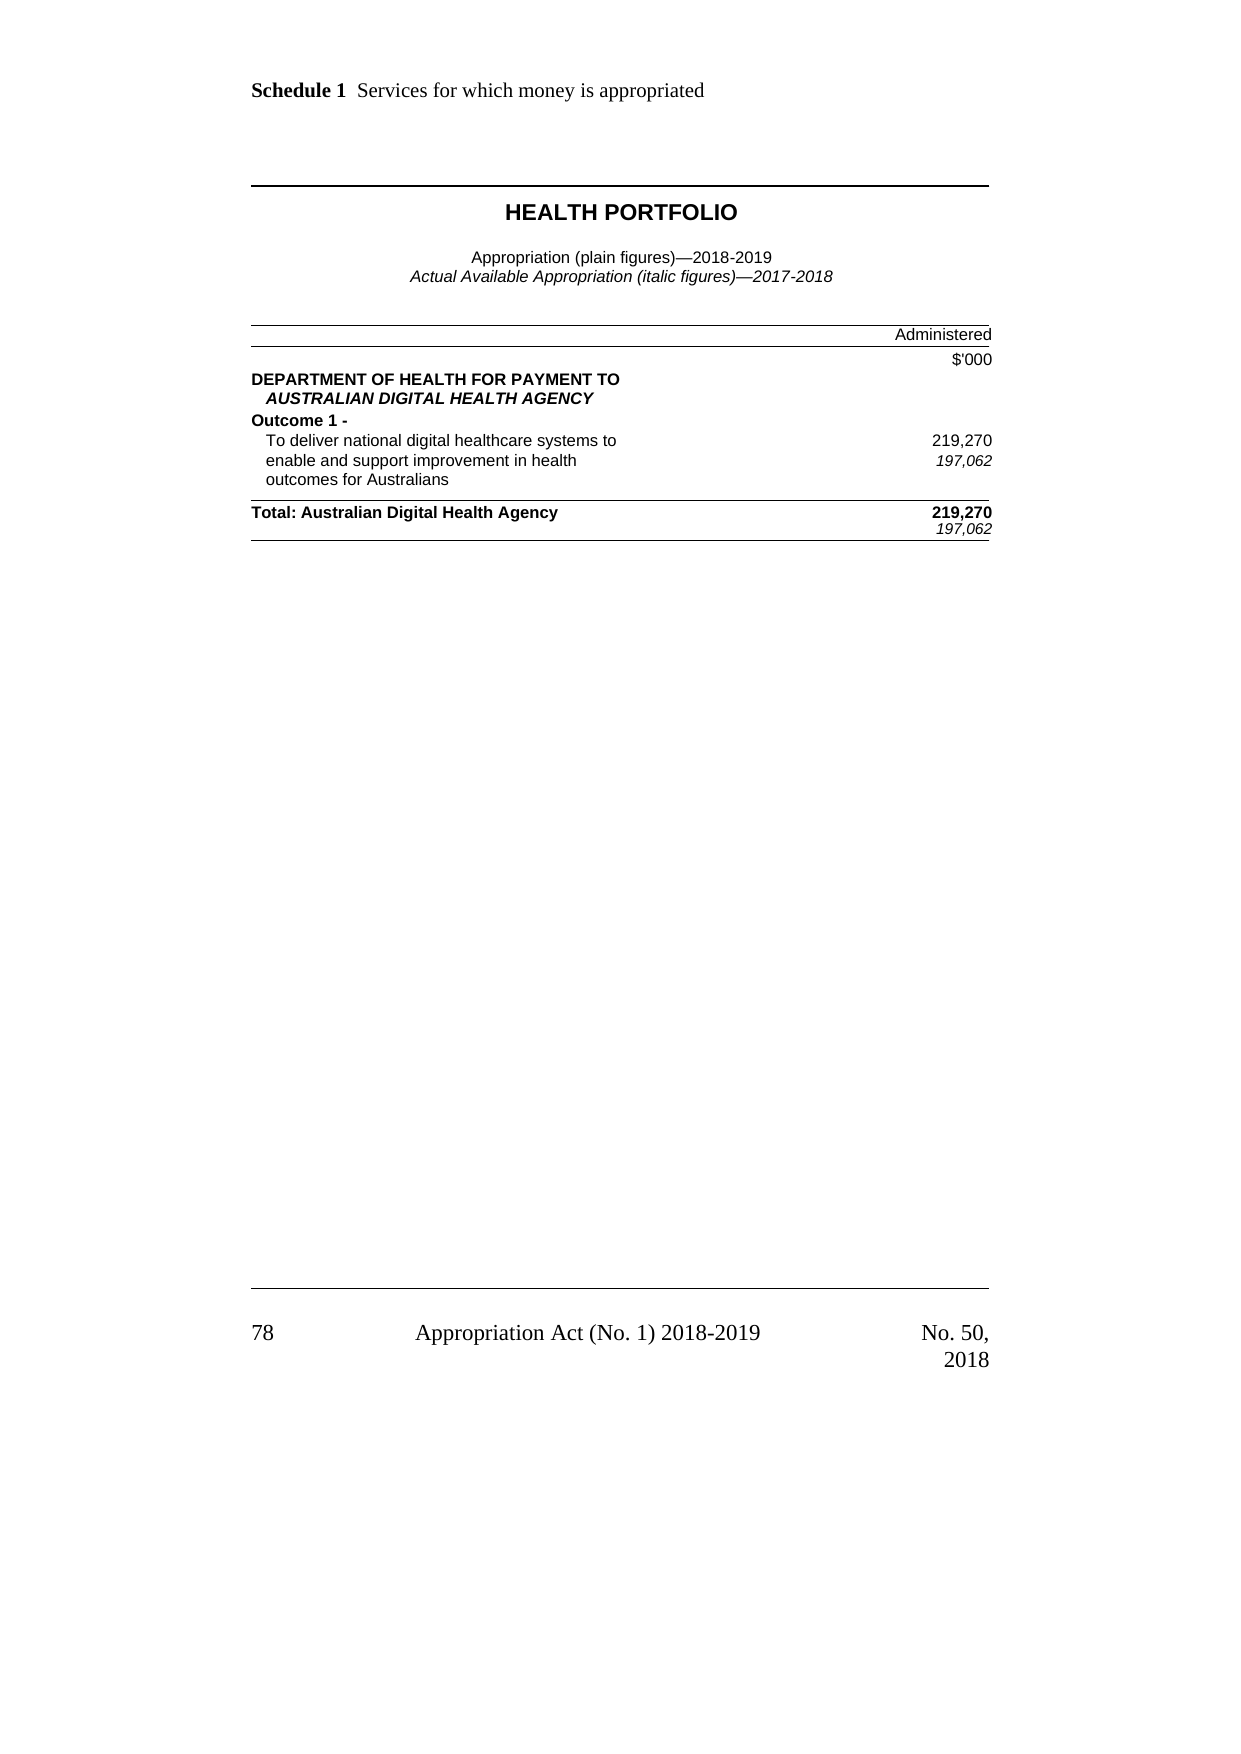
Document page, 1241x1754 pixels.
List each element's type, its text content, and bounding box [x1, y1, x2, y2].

text HEALTH PORTFOLIO [251, 199, 989, 226]
text outcomes for Australians [251, 470, 989, 489]
text To deliver national digital healthcare systems to 219,270 [251, 432, 989, 451]
text $'000 [251, 347, 989, 370]
text enable and support improvement in health 197,062 [251, 451, 989, 470]
text AUSTRALIAN DIGITAL HEALTH AGENCY [251, 389, 989, 408]
text Total: Australian Digital Health Agency 219,270 [251, 501, 989, 522]
text Administered [251, 326, 989, 346]
text Outcome 1 - [251, 408, 989, 432]
text Actual Available Appropriation (italic figures)—2017-2018 [251, 268, 989, 287]
text Appropriation (plain figures)—2018-2019 [251, 248, 989, 268]
text 197,062 [251, 522, 989, 540]
text DEPARTMENT OF HEALTH FOR PAYMENT TO [251, 370, 989, 389]
